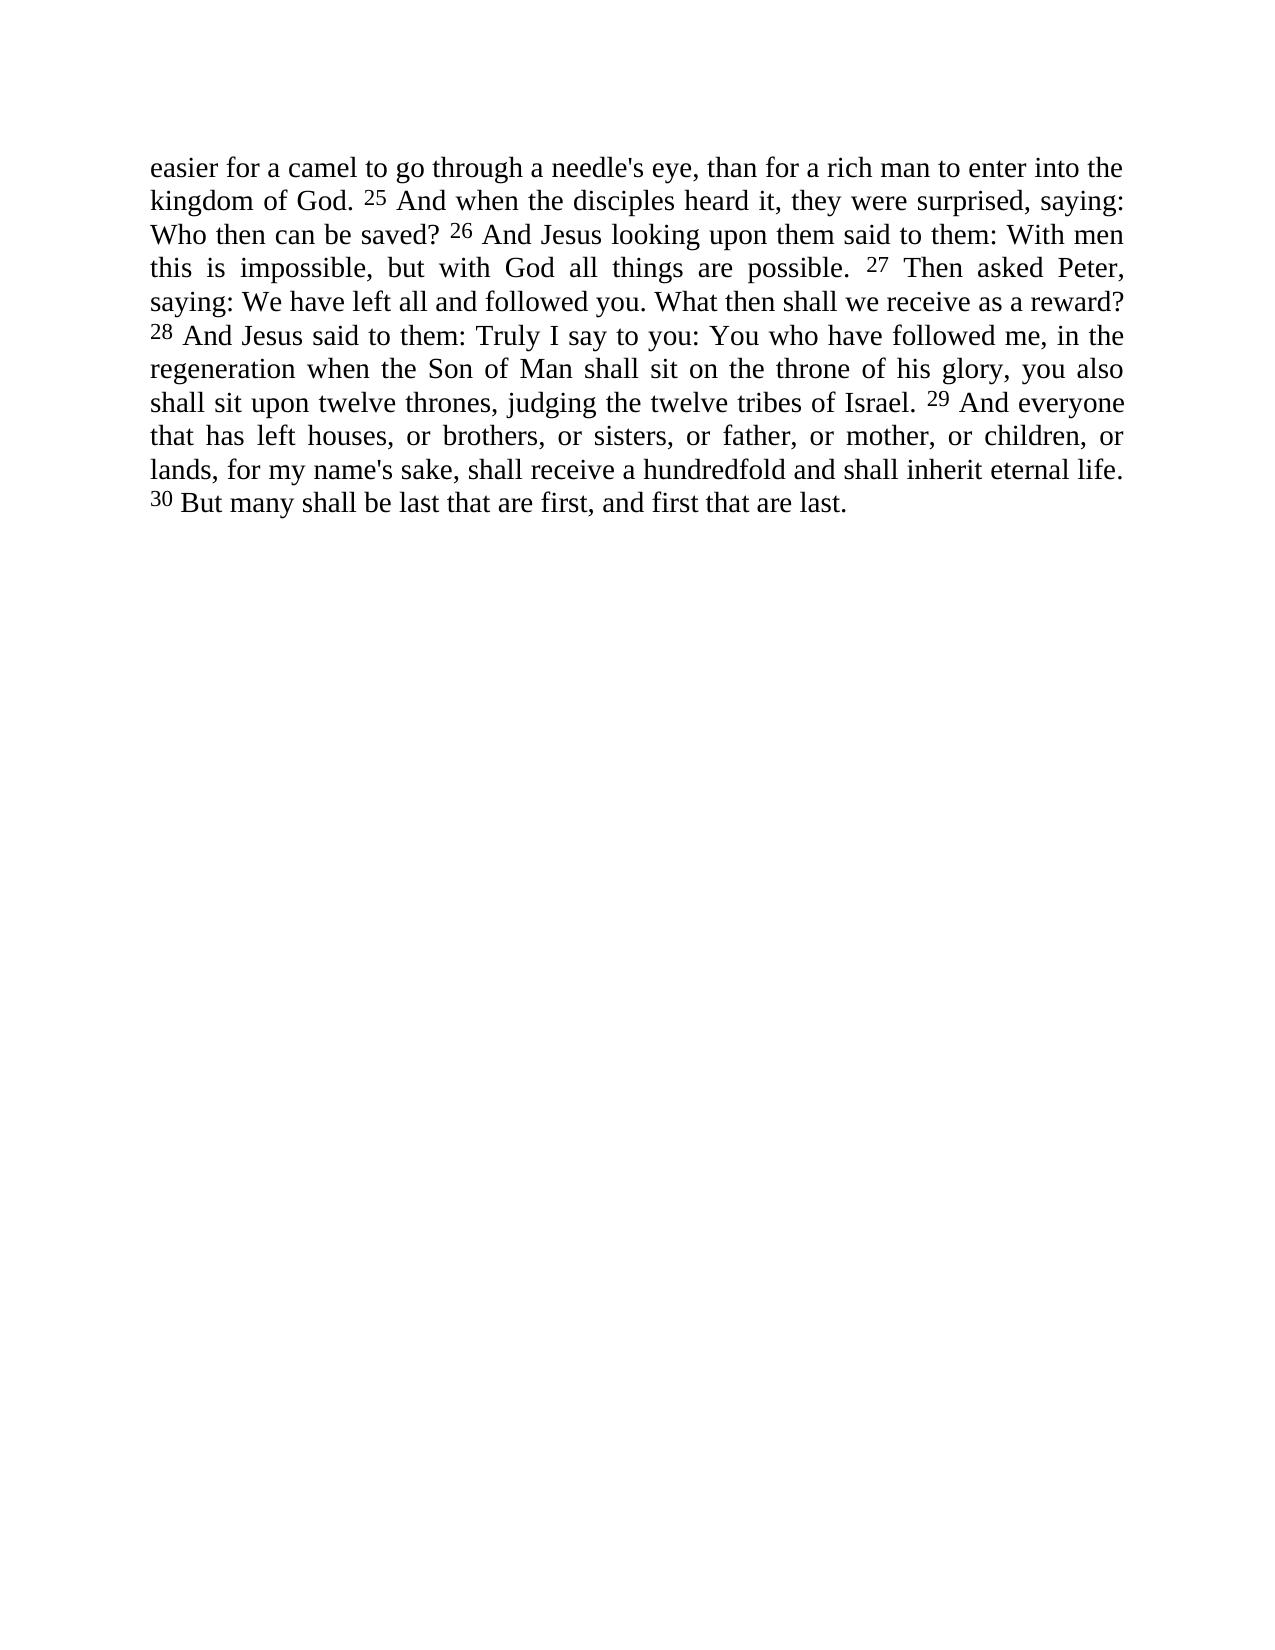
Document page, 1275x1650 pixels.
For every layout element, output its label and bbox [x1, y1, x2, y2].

text [150, 150, 1125, 519]
